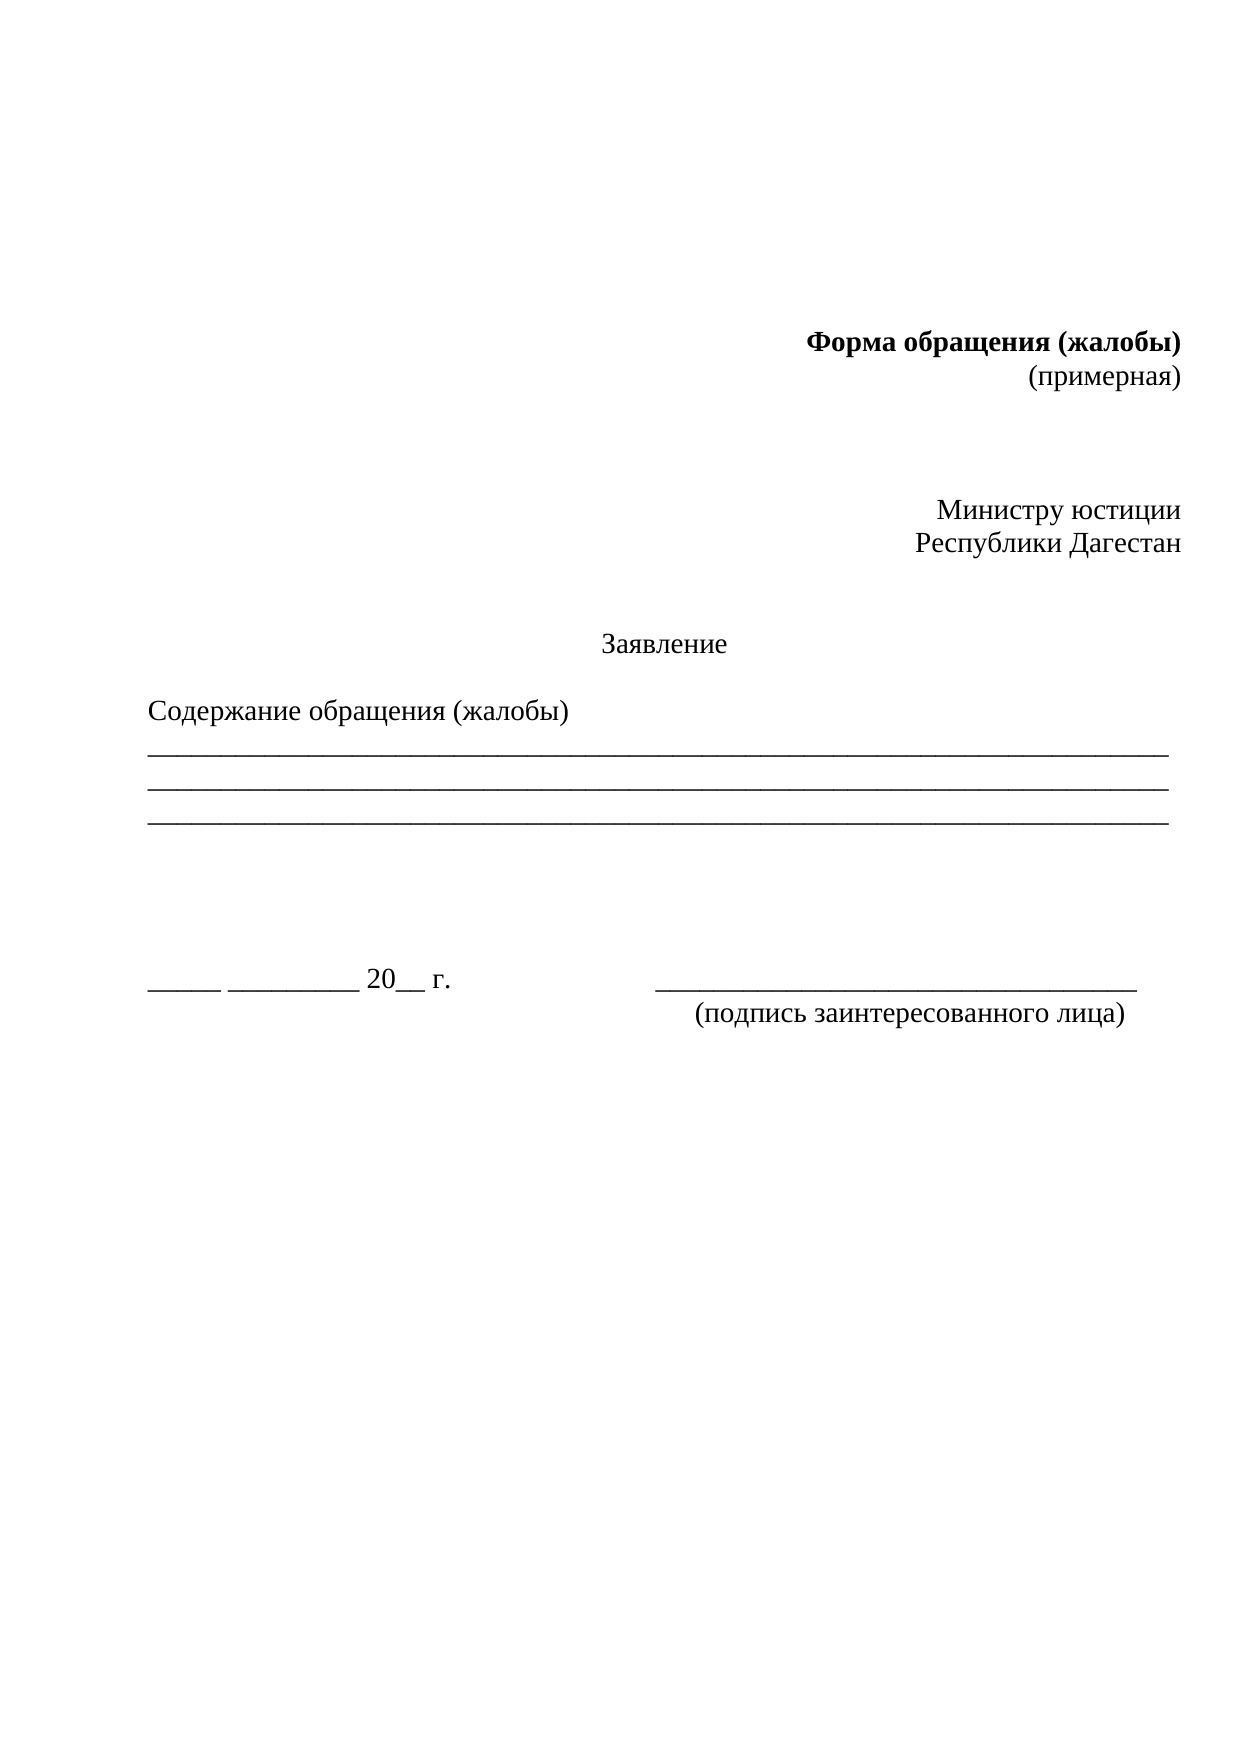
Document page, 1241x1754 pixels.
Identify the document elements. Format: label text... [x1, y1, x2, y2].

text Содержание обращения (жалобы) ______________________________________________________________________ [148, 693, 1181, 760]
text Министру юстиции [663, 492, 1181, 525]
text _____ _________ 20__ г. _________________________________ [148, 961, 1181, 995]
text ______________________________________________________________________ [148, 760, 1181, 794]
text (подпись заинтересованного лица) [148, 995, 1181, 1028]
text Республики Дагестан [663, 525, 1181, 559]
text Форма обращения (жалобы) [148, 324, 1181, 358]
text ______________________________________________________________________ [148, 794, 1181, 827]
text (примерная) [148, 358, 1181, 391]
text Заявление [148, 626, 1181, 659]
